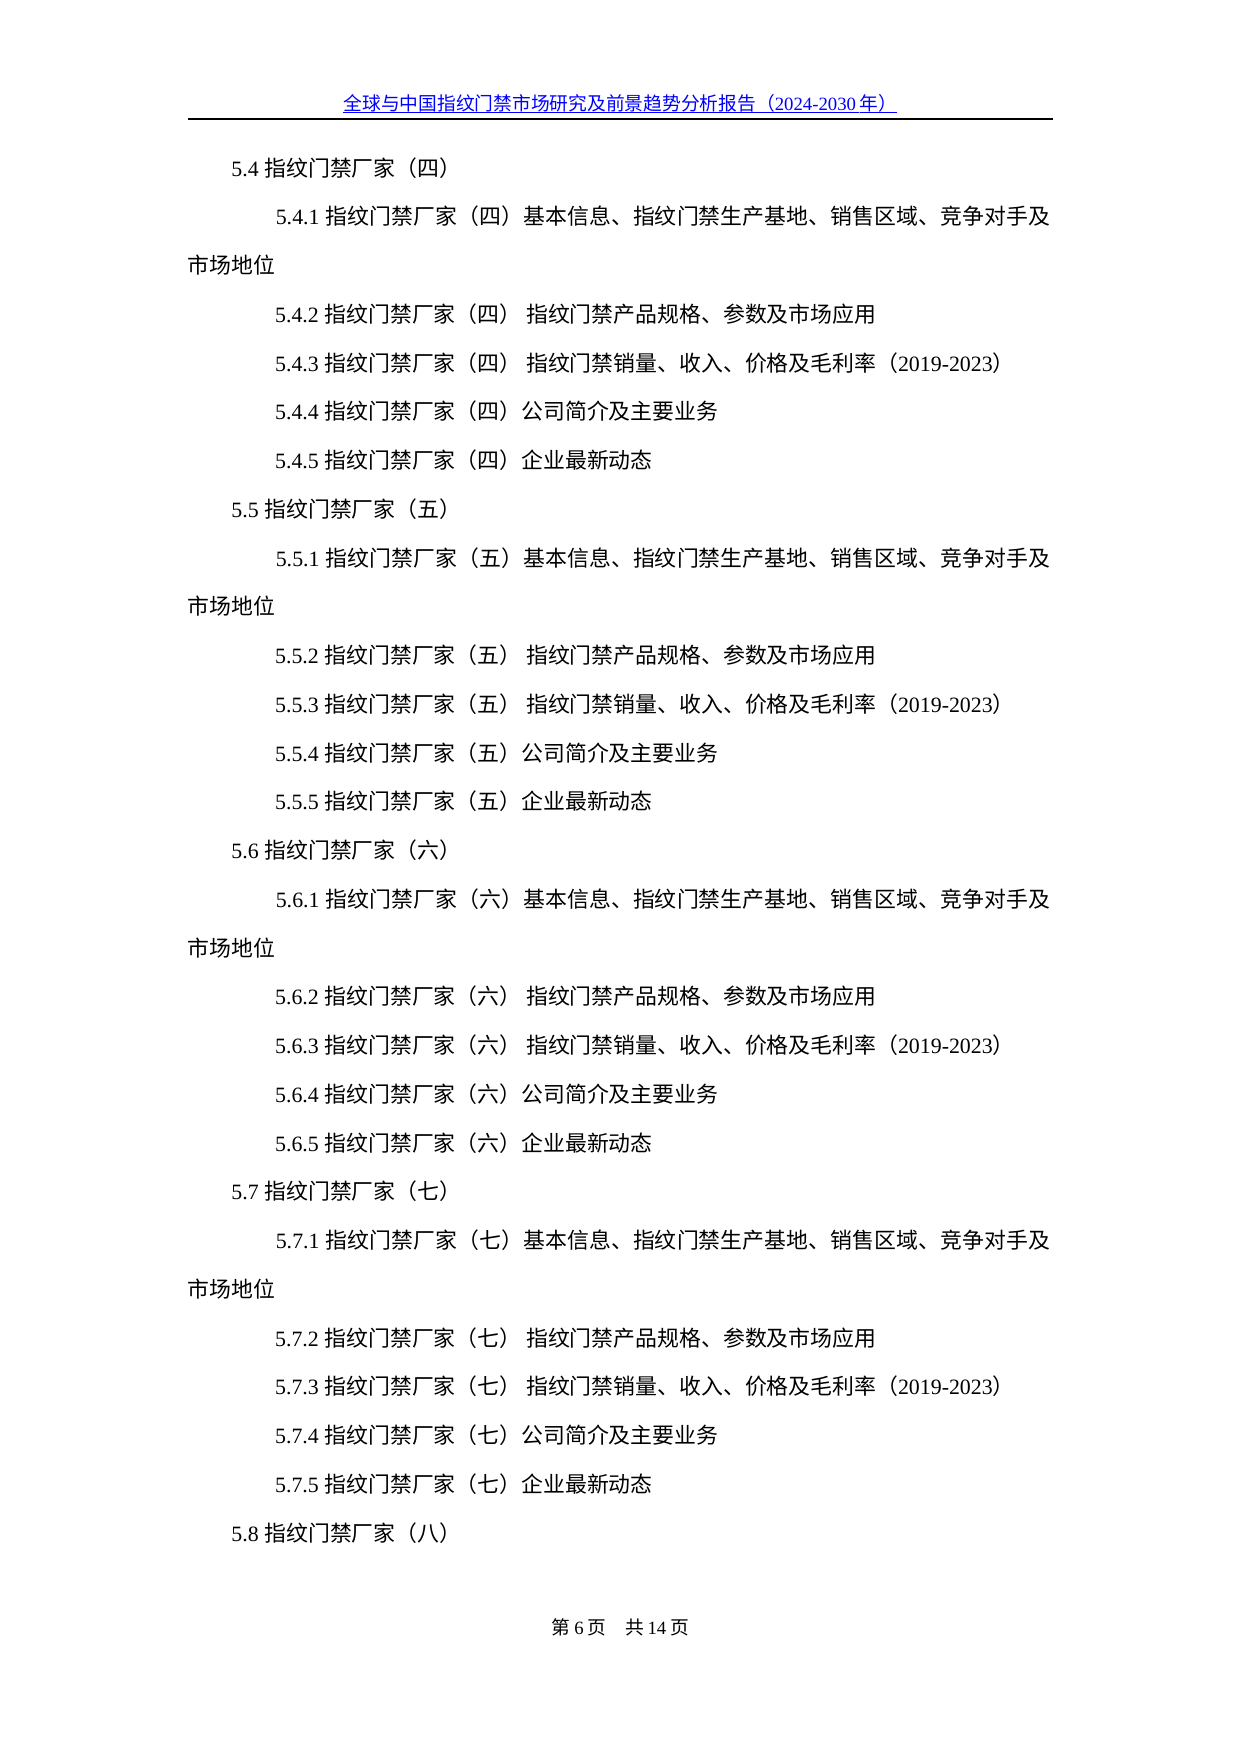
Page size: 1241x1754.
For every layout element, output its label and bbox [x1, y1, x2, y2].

text [187, 150, 1053, 1548]
